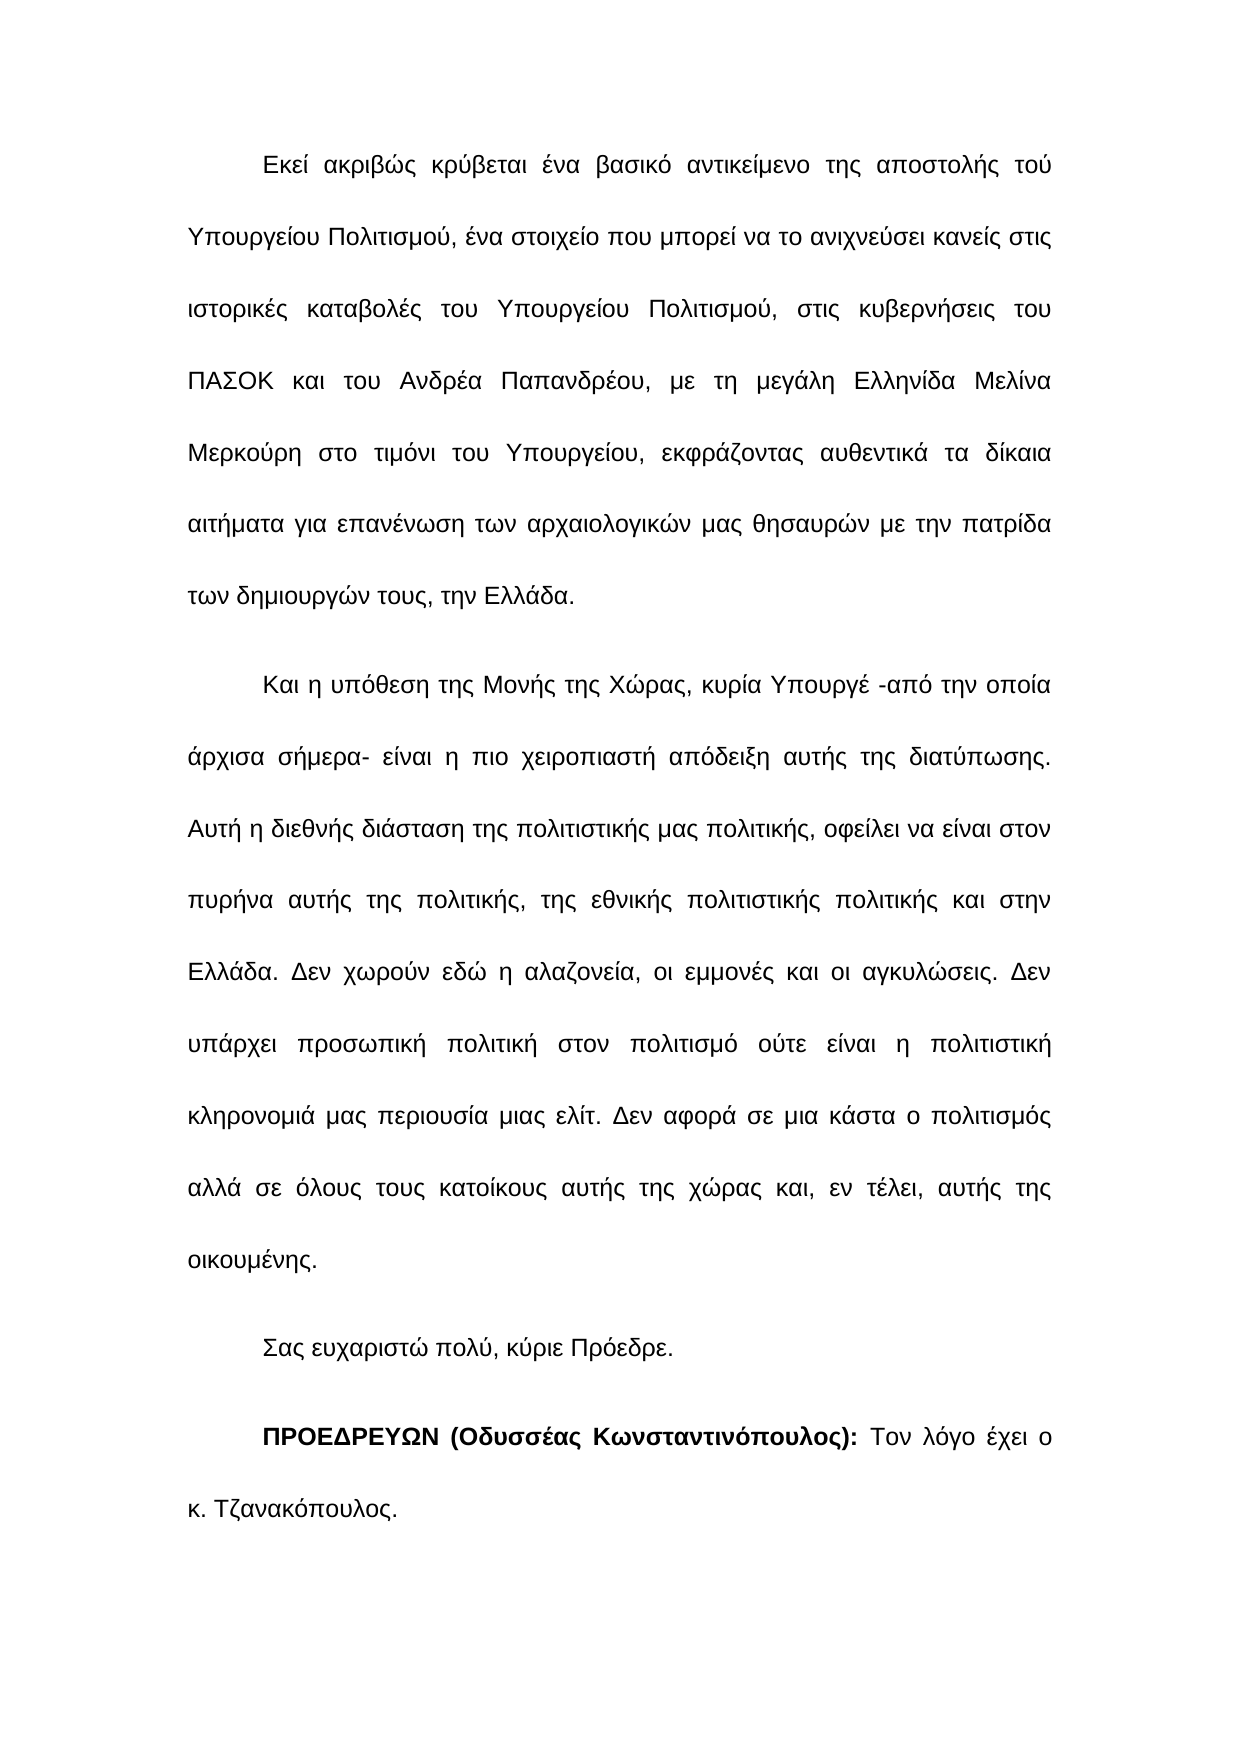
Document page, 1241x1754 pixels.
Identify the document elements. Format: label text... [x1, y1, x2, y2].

text ΠΡΟΕΔΡΕΥΩΝ (Οδυσσέας Κωνσταντινόπουλος): Τον λόγο έχει ο κ. Τζανακόπουλος. [187, 1422, 1053, 1522]
text Σας ευχαριστώ πολύ, κύριε Πρόεδρε. [187, 1333, 1053, 1362]
text Και η υπόθεση της Μονής της Χώρας, κυρία Υπουργέ -από την οποία άρχισα σήμερα- είναι η πιο χειροπιαστή απόδειξη αυτής της διατύπωσης. Αυτή η διεθνής διάσταση της πολιτιστικής μας πολιτικής, οφείλει να είναι στον πυρήνα αυτής της πολιτικής, της εθνικής πολιτιστικής πολιτικής και στην Ελλάδα. Δεν χωρούν εδώ η αλαζονεία, οι εμμονές και οι αγκυλώσεις. Δεν υπάρχει προσωπική πολιτική στον πολιτισμό ούτε είναι η πολιτιστική κληρονομιά μας περιουσία μιας ελίτ. Δεν αφορά σε μια κάστα ο πολιτισμός αλλά σε όλους τους κατοίκους αυτής της χώρας και, εν τέλει, αυτής της οικουμένης. [187, 670, 1053, 1273]
text Εκεί ακριβώς κρύβεται ένα βασικό αντικείμενο της αποστολής τού Υπουργείου Πολιτισμού, ένα στοιχείο που μπορεί να το ανιχνεύσει κανείς στις ιστορικές καταβολές του Υπουργείου Πολιτισμού, στις κυβερνήσεις του ΠΑΣΟΚ και του Ανδρέα Παπανδρέου, με τη μεγάλη Ελληνίδα Μελίνα Μερκούρη στο τιμόνι του Υπουργείου, εκφράζοντας αυθεντικά τα δίκαια αιτήματα για επανένωση των αρχαιολογικών μας θησαυρών με την πατρίδα των δημιουργών τους, την Ελλάδα. [187, 150, 1053, 610]
